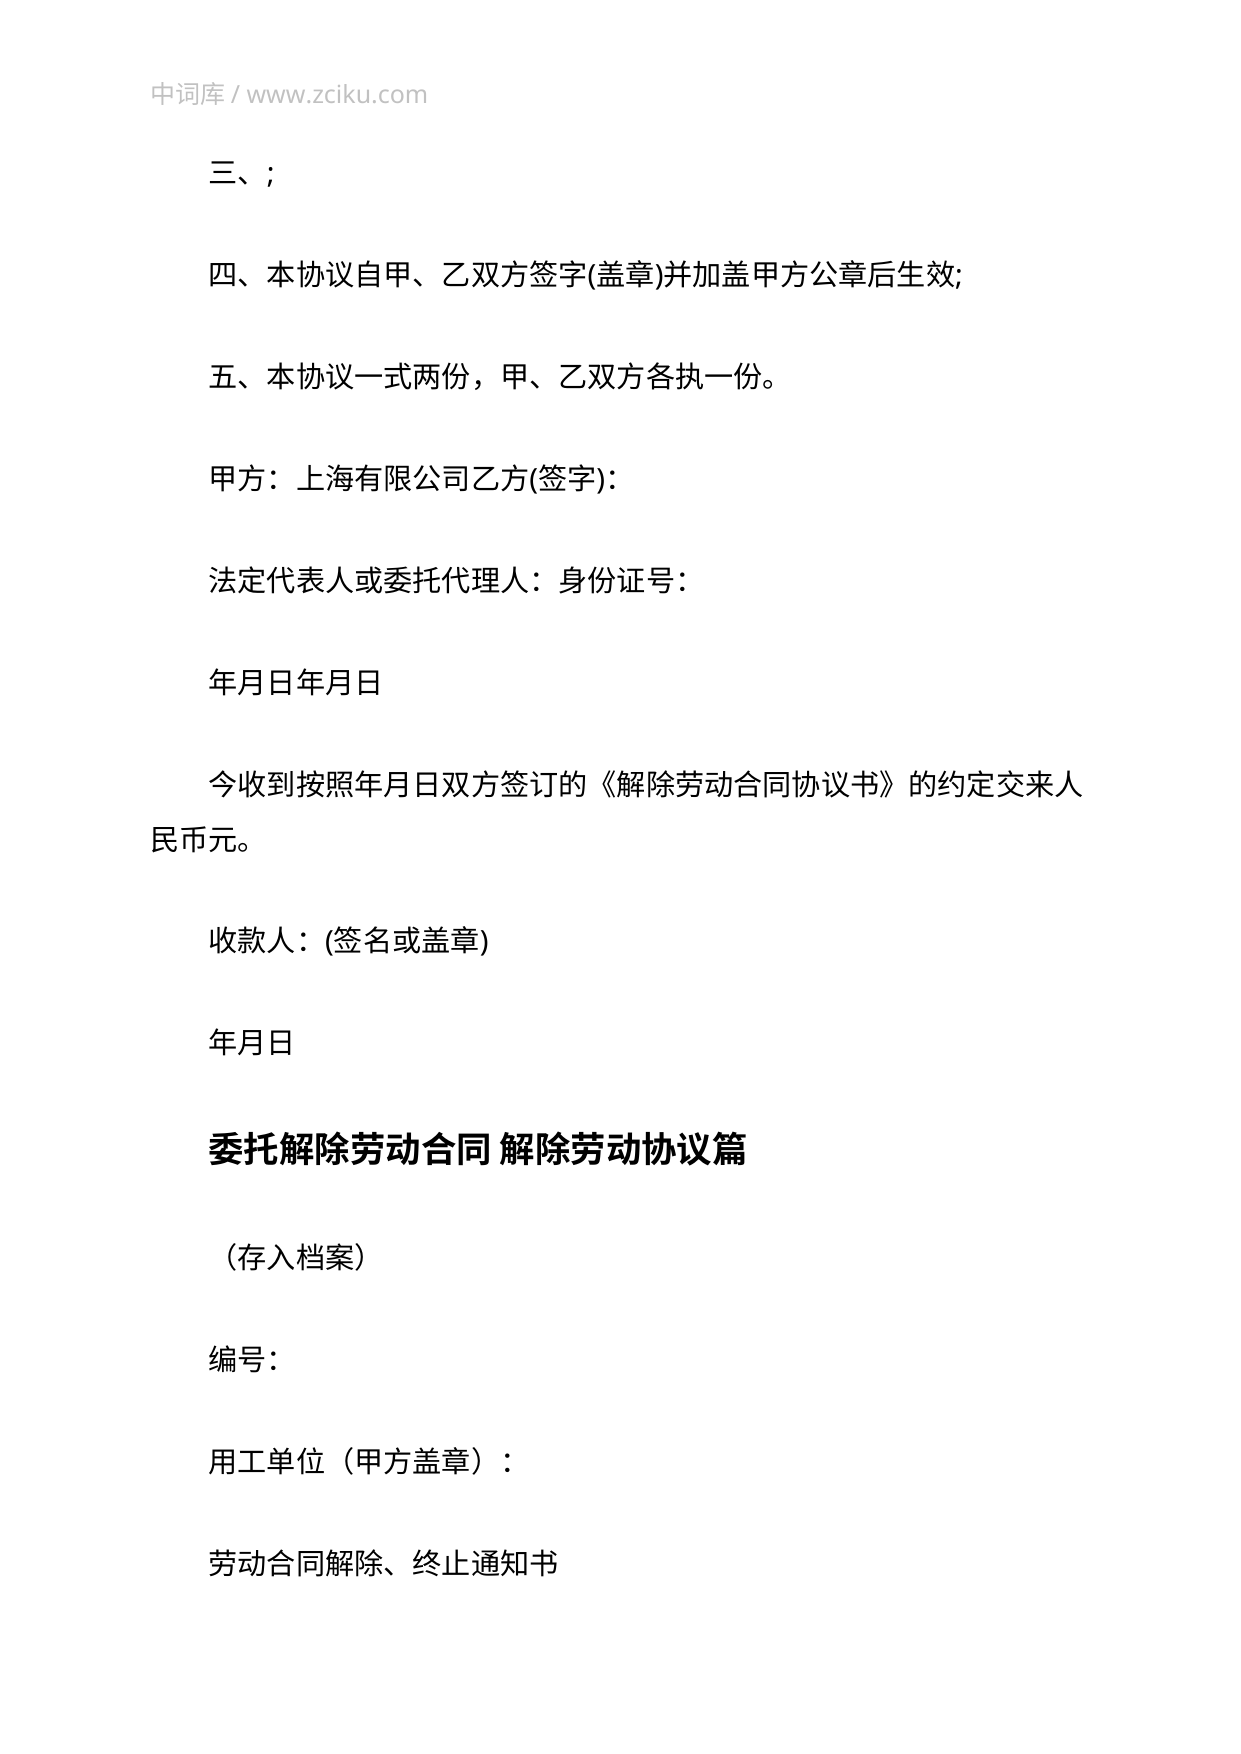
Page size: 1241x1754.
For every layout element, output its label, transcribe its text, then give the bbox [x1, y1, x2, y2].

text 三、; [150, 150, 1090, 192]
text 五、本协议一式两份，甲、乙双方各执一份。 [150, 354, 1090, 396]
text 收款人：(签名或盖章) [150, 918, 1090, 960]
text 用工单位（甲方盖章）： [150, 1439, 1090, 1481]
text 今收到按照年月日双方签订的《解除劳动合同协议书》的约定交来人民币元。 [150, 761, 1090, 858]
text 委托解除劳动合同 解除劳动协议篇 [150, 1122, 1090, 1173]
text 四、本协议自甲、乙双方签字(盖章)并加盖甲方公章后生效; [150, 252, 1090, 294]
text （存入档案） [150, 1235, 1090, 1277]
text 年月日年月日 [150, 659, 1090, 702]
text 劳动合同解除、终止通知书 [150, 1540, 1090, 1583]
text 年月日 [150, 1020, 1090, 1062]
text 编号： [150, 1337, 1090, 1379]
text 甲方：上海有限公司乙方(签字)： [150, 456, 1090, 498]
text 法定代表人或委托代理人：身份证号： [150, 558, 1090, 600]
